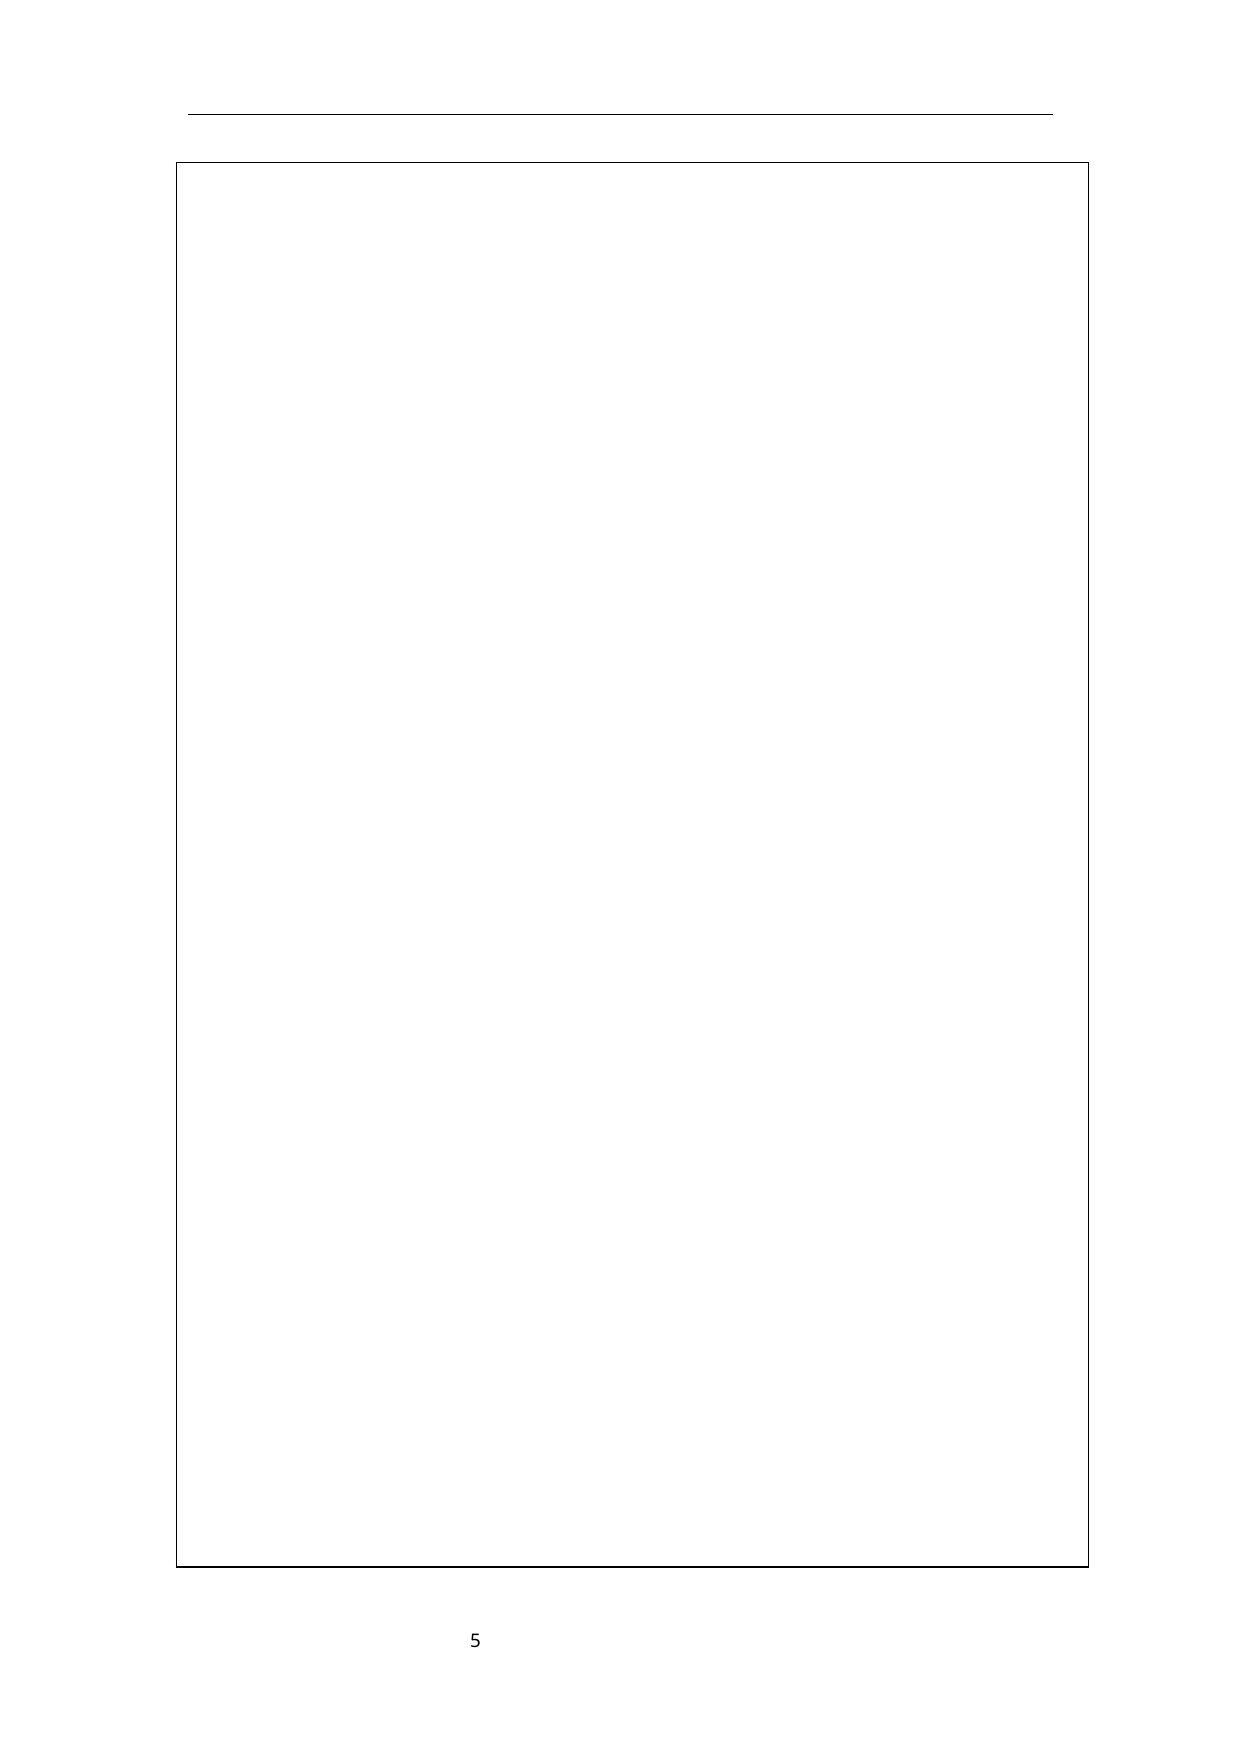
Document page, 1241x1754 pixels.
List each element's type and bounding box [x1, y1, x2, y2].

table_cell [177, 163, 1088, 1566]
